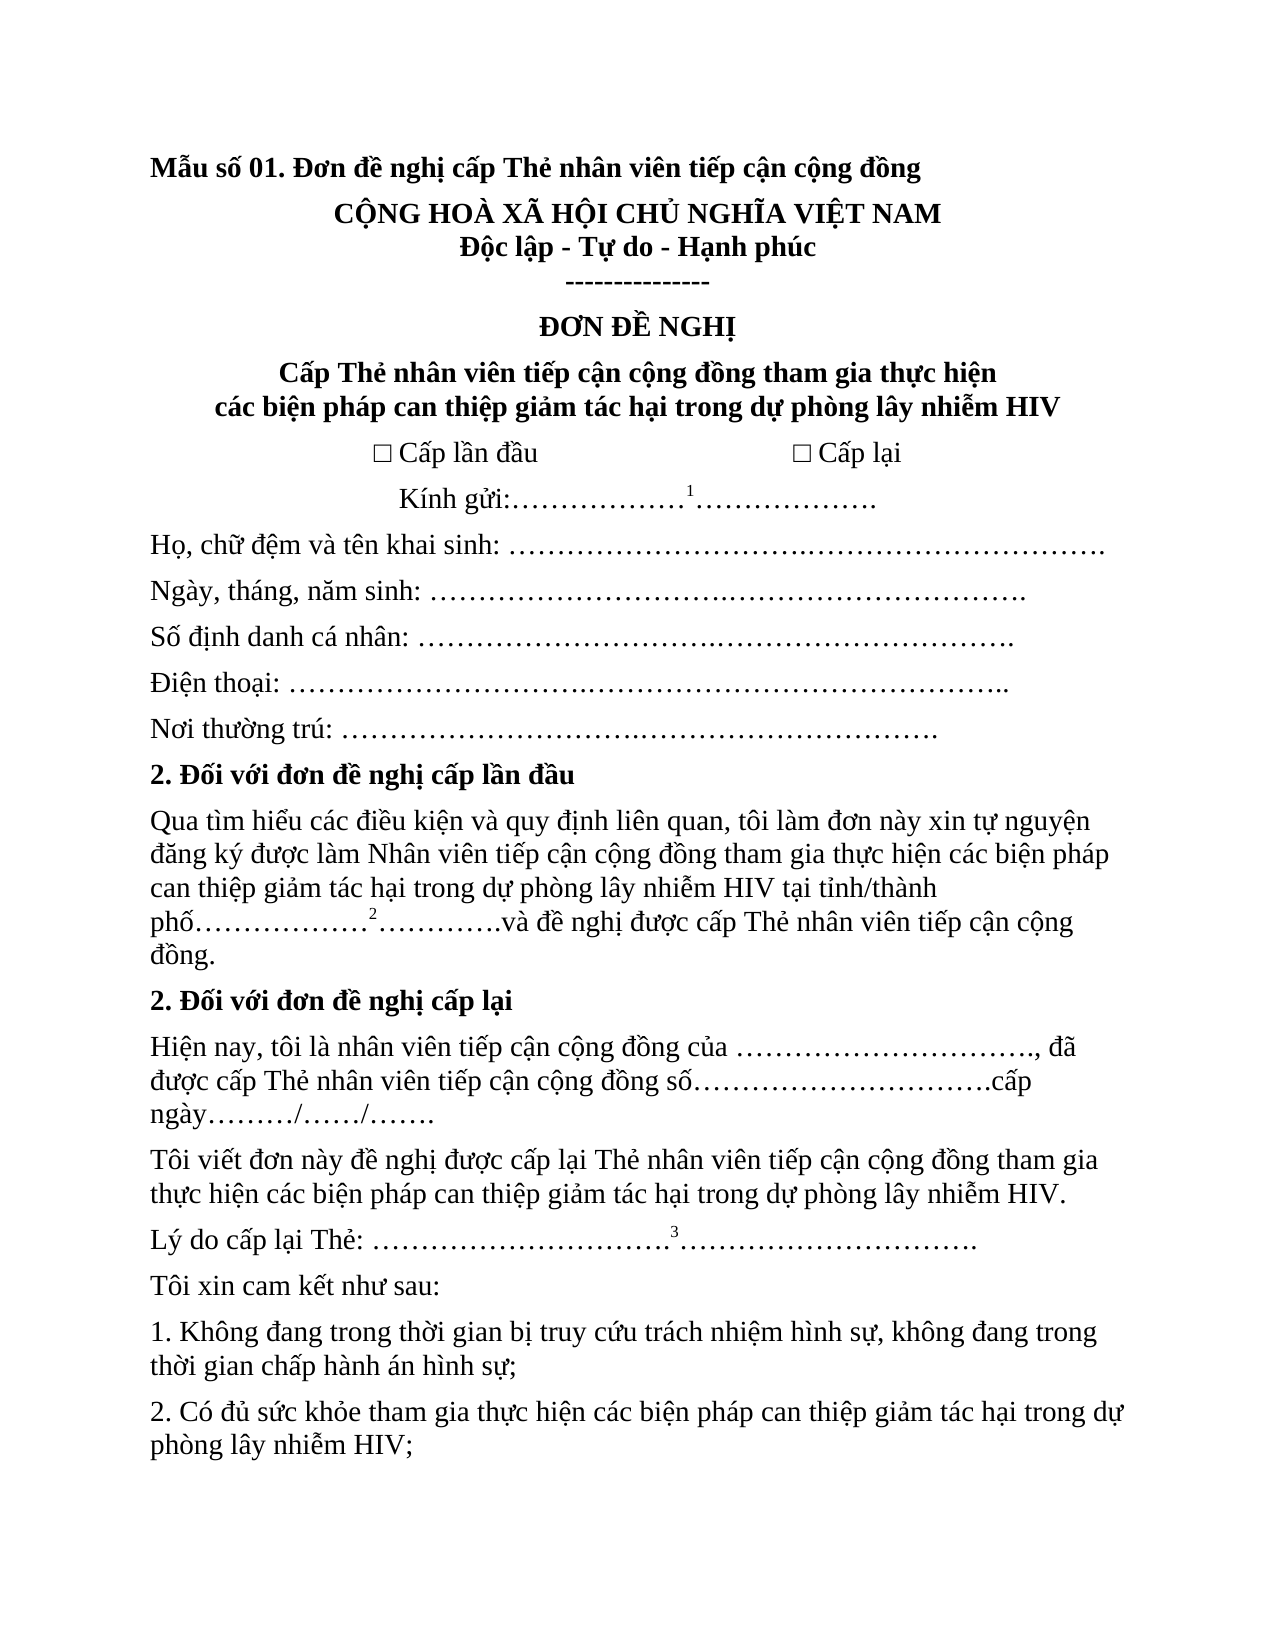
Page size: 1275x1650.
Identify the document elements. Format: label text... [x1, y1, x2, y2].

text Số định danh cá nhân: ………………………….…………………………. [150, 619, 1125, 652]
text 2. Có đủ sức khỏe tham gia thực hiện các biện pháp can thiệp giảm tác hại trong dự phòng lây nhiễm HIV; [150, 1394, 1125, 1461]
text Kính gửi:………………1………………. [150, 481, 1125, 514]
text Tôi viết đơn này đề nghị được cấp lại Thẻ nhân viên tiếp cận cộng đồng tham gia thực hiện các biện pháp can thiệp giảm tác hại trong dự phòng lây nhiễm HIV. [150, 1142, 1125, 1209]
text □ Cấp lần đầu □ Cấp lại [150, 435, 1125, 468]
text Ngày, tháng, năm sinh: ………………………….…………………………. [150, 573, 1125, 606]
text Hiện nay, tôi là nhân viên tiếp cận cộng đồng của …………………………., đã được cấp Thẻ nhân viên tiếp cận cộng đồng số………………………….cấp ngày………/……/……. [150, 1029, 1125, 1130]
text 2. Đối với đơn đề nghị cấp lần đầu [150, 757, 1125, 791]
text Họ, chữ đệm và tên khai sinh: ………………………….…………………………. [150, 527, 1125, 560]
text Qua tìm hiểu các điều kiện và quy định liên quan, tôi làm đơn này xin tự nguyện đăng ký được làm Nhân viên tiếp cận cộng đồng tham gia thực hiện các biện pháp can thiệp giảm tác hại trong dự phòng lây nhiễm HIV tại tỉnh/thành phố………………2………….và đề nghị được cấp Thẻ nhân viên tiếp cận cộng đồng. [150, 803, 1125, 971]
text ĐƠN ĐỀ NGHỊ [150, 309, 1125, 343]
text Điện thoại: ………………………….…………………………………….. [150, 665, 1125, 698]
text Mẫu số 01. Đơn đề nghị cấp Thẻ nhân viên tiếp cận cộng đồng [150, 150, 1125, 183]
text CỘNG HOÀ XÃ HỘI CHỦ NGHĨA VIỆT NAM Độc lập - Tự do - Hạnh phúc --------------- [150, 196, 1125, 297]
text Tôi xin cam kết như sau: [150, 1268, 1125, 1302]
text Nơi thường trú: ………………………….…………………………. [150, 711, 1125, 744]
text 1. Không đang trong thời gian bị truy cứu trách nhiệm hình sự, không đang trong thời gian chấp hành án hình sự; [150, 1314, 1125, 1381]
text 2. Đối với đơn đề nghị cấp lại [150, 983, 1125, 1017]
text Lý do cấp lại Thẻ: ………………………….3…………………………. [150, 1222, 1125, 1256]
text Cấp Thẻ nhân viên tiếp cận cộng đồng tham gia thực hiện các biện pháp can thiệp giảm tác hại trong dự phòng lây nhiễm HIV [150, 355, 1125, 422]
